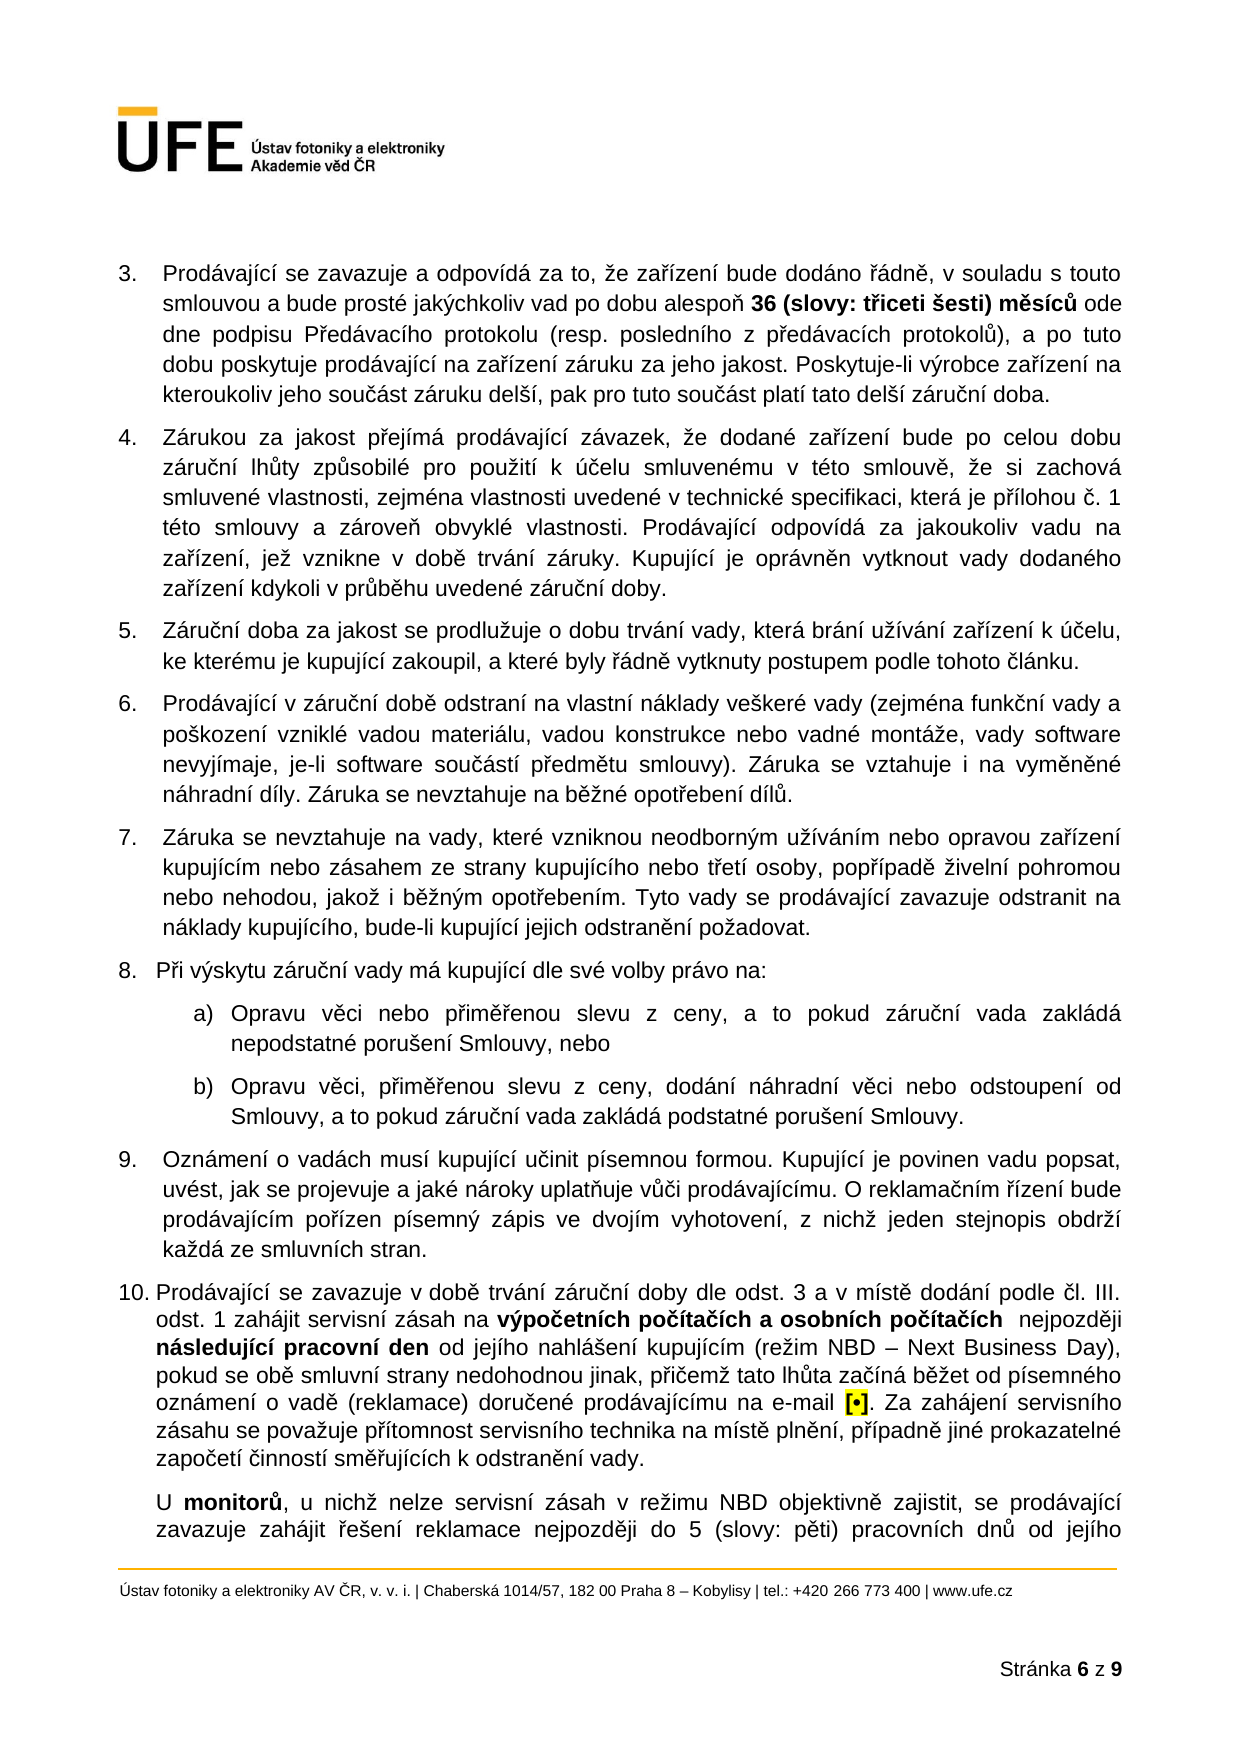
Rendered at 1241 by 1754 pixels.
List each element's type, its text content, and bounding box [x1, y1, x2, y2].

list Záruka se nevztahuje na vady, které vzniknou neodborným užíváním nebo opravou zařízení kupujícím nebo zásahem ze strany kupujícího nebo třetí osoby, popřípadě živelní pohromou nebo nehodou, jakož i běžným opotřebením. Tyto vady se prodávající zavazuje odstranit na náklady kupujícího, bude-li kupující jejich odstranění požadovat. [118, 824, 1122, 941]
list Oznámení o vadách musí kupující učinit písemnou formou. Kupující je povinen vadu popsat, uvést, jak se projevuje a jaké nároky uplatňuje vůči prodávajícímu. O reklamačním řízení bude prodávajícím pořízen písemný zápis ve dvojím vyhotovení, z nichž jeden stejnopis obdrží každá ze smluvních stran. [118, 1146, 1122, 1262]
list Prodávající se zavazuje a odpovídá za to, že zařízení bude dodáno řádně, v souladu s touto smlouvou a bude prosté jakýchkoliv vad po dobu alespoň 36 (slovy: třiceti šesti) měsíců ode dne podpisu Předávacího protokolu (resp. posledního z předávacích protokolů), a po tuto dobu poskytuje prodávající na zařízení záruku za jeho jakost. Poskytuje-li výrobce zařízení na kteroukoliv jeho součást záruku delší, pak pro tuto součást platí tato delší záruční doba. [118, 261, 1122, 407]
list Opravu věci nebo přiměřenou slevu z ceny, a to pokud záruční vada zakládá nepodstatné porušení Smlouvy, nebo [193, 1000, 1122, 1056]
list Záruční doba za jakost se prodlužuje o dobu trvání vady, která brání užívání zařízení k účelu, ke kterému je kupující zakoupil, a které byly řádně vytknuty postupem podle tohoto článku. [118, 617, 1122, 674]
list Prodávající v záruční době odstraní na vlastní náklady veškeré vady (zejména funkční vady a poškození vzniklé vadou materiálu, vadou konstrukce nebo vadné montáže, vady software nevyjímaje, je-li software součástí předmětu smlouvy). Záruka se vztahuje i na vyměněné náhradní díly. Záruka se nevztahuje na běžné opotřebení dílů. [118, 690, 1122, 807]
list Při výskytu záruční vady má kupující dle své volby právo na: [118, 957, 1122, 983]
list Opravu věci, přiměřenou slevu z ceny, dodání náhradní věci nebo odstoupení od Smlouvy, a to pokud záruční vada zakládá podstatné porušení Smlouvy. [193, 1073, 1122, 1129]
list Prodávající se zavazuje v době trvání záruční doby dle odst. 3 a v místě dodání podle čl. III. odst. 1 zahájit servisní zásah na výpočetních počítačích a osobních počítačích nejpozději následující pracovní den od jejího nahlášení kupujícím (režim NBD – Next Business Day), pokud se obě smluvní strany nedohodnou jinak, přičemž tato lhůta začíná běžet od písemného oznámení o vadě (reklamace) doručené prodávajícímu na e-mail [•]. Za zahájení servisního zásahu se považuje přítomnost servisního technika na místě plnění, případně jiné prokazatelné započetí činností směřujících k odstranění vady. [118, 1279, 1122, 1471]
picture [0, 17, 1241, 261]
list Zárukou za jakost přejímá prodávající závazek, že dodané zařízení bude po celou dobu záruční lhůty způsobilé pro použití k účelu smluvenému v této smlouvě, že si zachová smluvené vlastnosti, zejména vlastnosti uvedené v technické specifikaci, která je přílohou č. 1 této smlouvy a zároveň obvyklé vlastnosti. Prodávající odpovídá za jakoukoliv vadu na zařízení, jež vznikne v době trvání záruky. Kupující je oprávněn vytknout vady dodaného zařízení kdykoli v průběhu uvedené záruční doby. [118, 424, 1122, 601]
